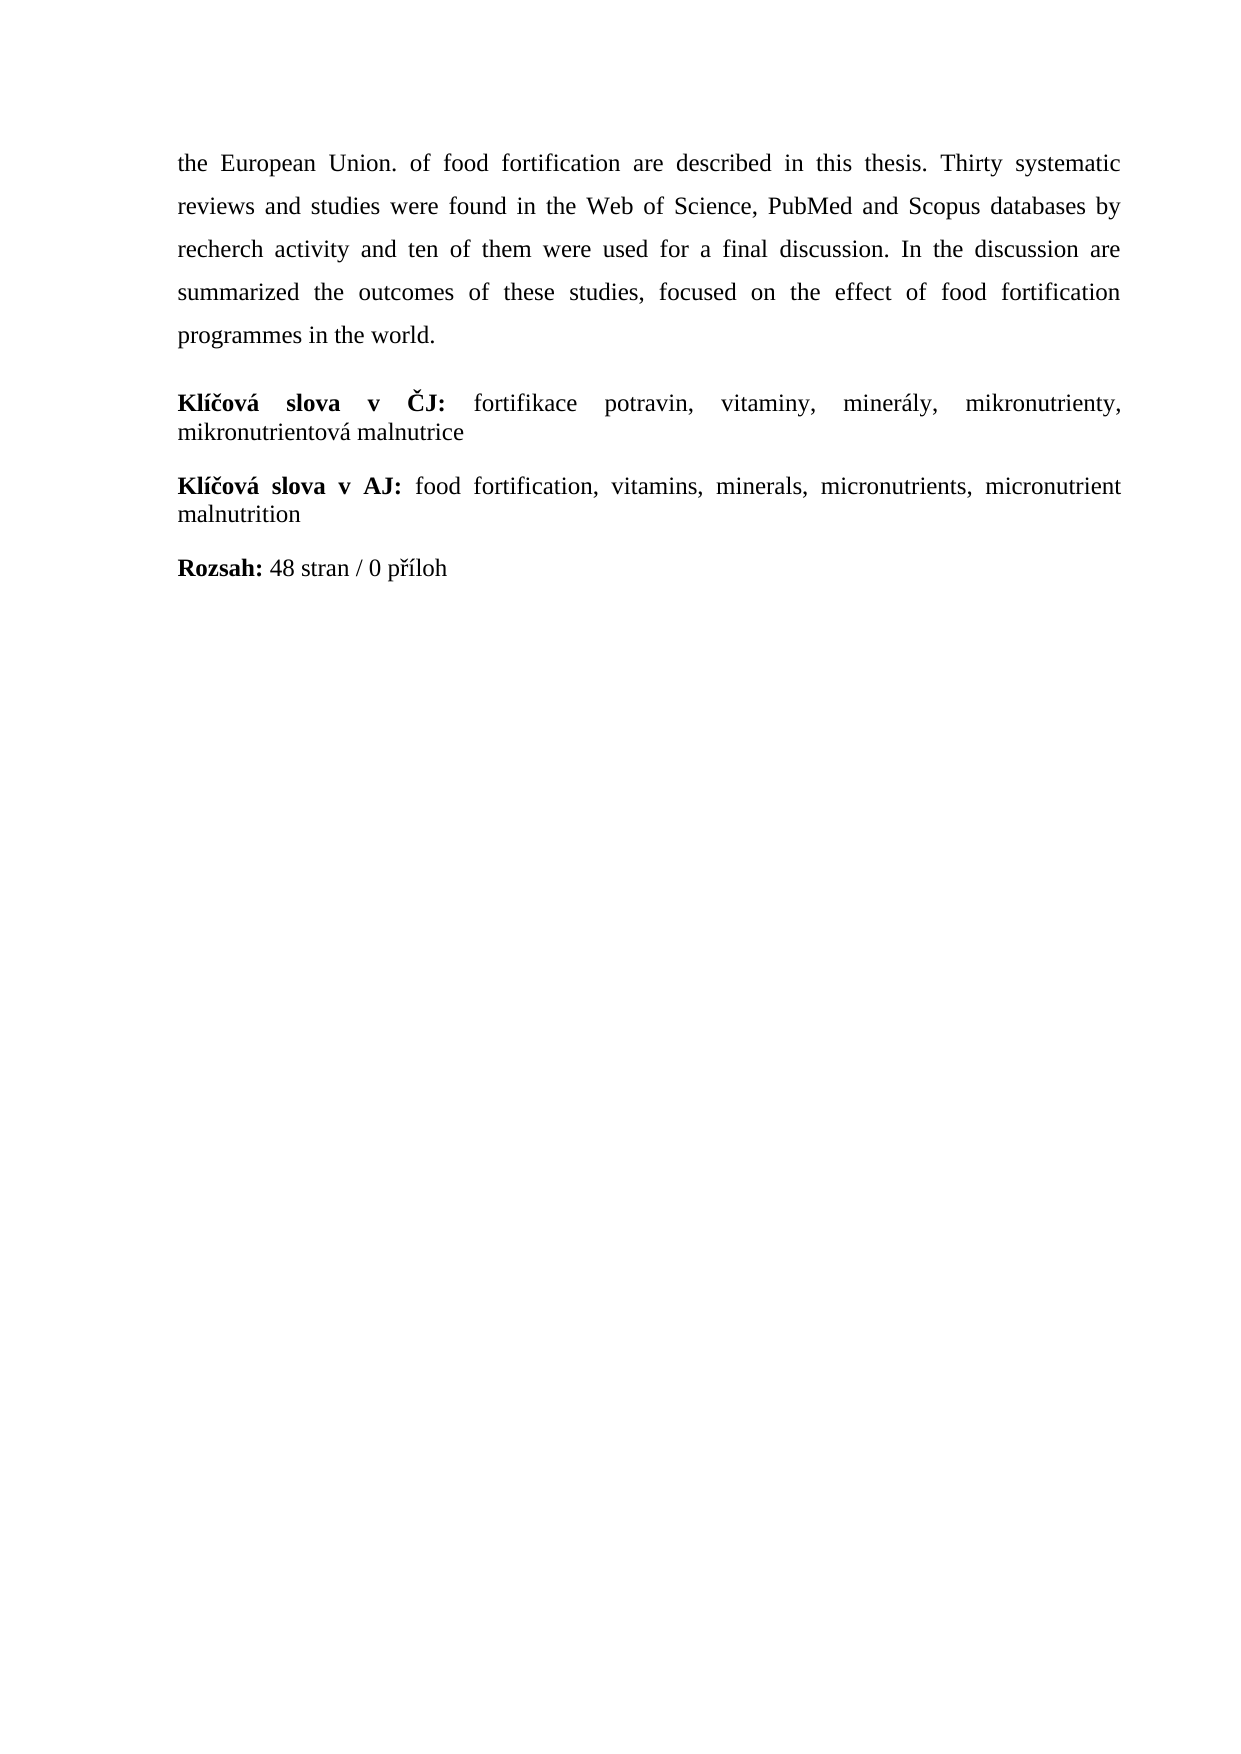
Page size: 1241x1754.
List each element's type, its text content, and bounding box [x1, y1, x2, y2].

text Klíčová slova v ČJ: fortifikace potravin, vitaminy, minerály, mikronutrienty, mikronutrientová malnutrice [177, 388, 1122, 446]
text Rozsah: 48 stran / 0 příloh [177, 553, 1122, 582]
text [177, 148, 1122, 349]
text Klíčová slova v AJ: food fortification, vitamins, minerals, micronutrients, micronutrient malnutrition [177, 471, 1122, 528]
